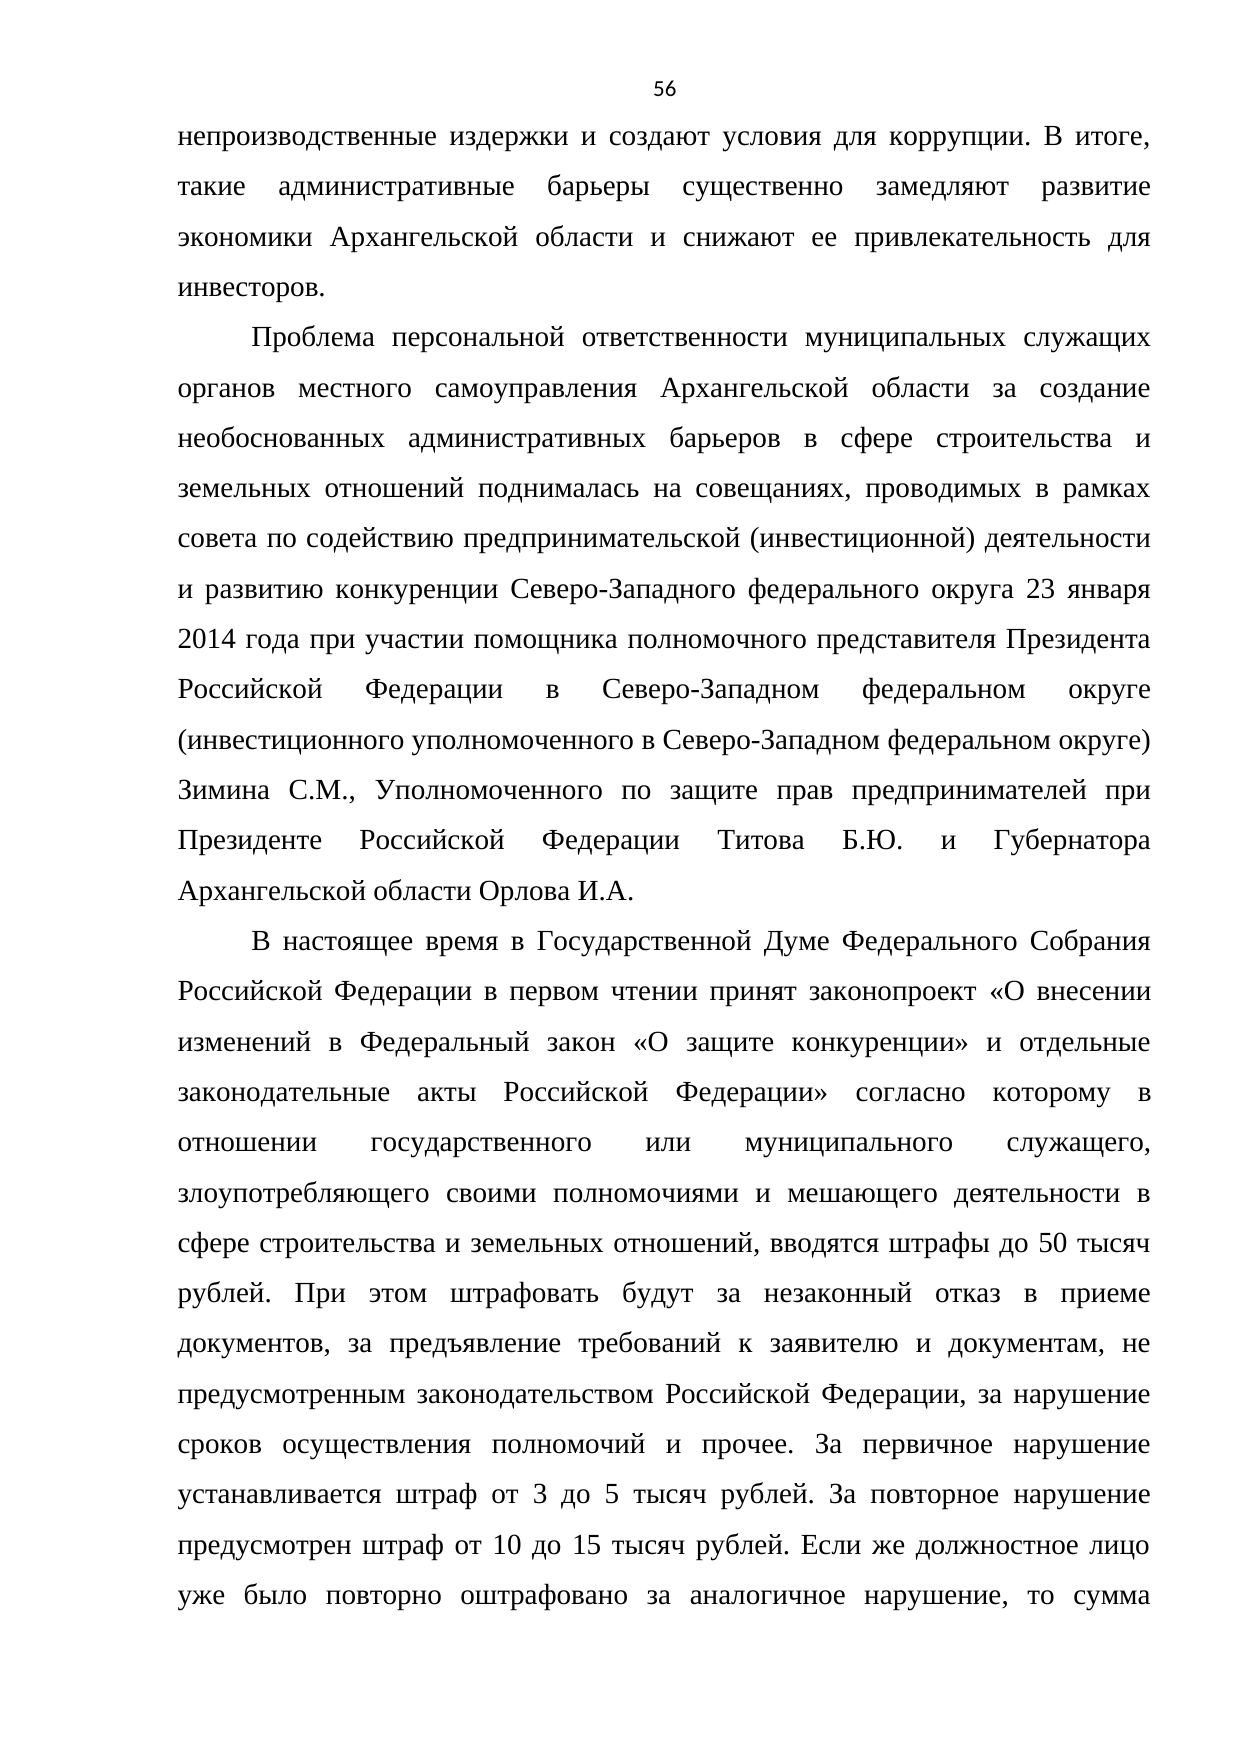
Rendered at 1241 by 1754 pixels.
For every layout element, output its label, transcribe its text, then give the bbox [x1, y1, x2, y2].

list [177, 923, 1152, 1611]
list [177, 118, 1152, 303]
list Проблема персональной ответственности муниципальных служащих органов местного самоуправления Архангельской области за создание необоснованных административных барьеров в сфере строительства и земельных отношений поднималась на совещаниях, проводимых в рамках совета по содействию предпринимательской (инвестиционной) деятельности и развитию конкуренции Северо-Западного федерального округа 23 января 2014 года при участии помощника полномочного представителя Президента Российской Федерации в Северо-Западном федеральном округе (инвестиционного уполномоченного в Северо-Западном федеральном округе) Зимина С.М., Уполномоченного по защите прав предпринимателей при Президенте Российской Федерации Титова Б.Ю. и Губернатора Архангельской области Орлова И.А. [177, 319, 1152, 906]
